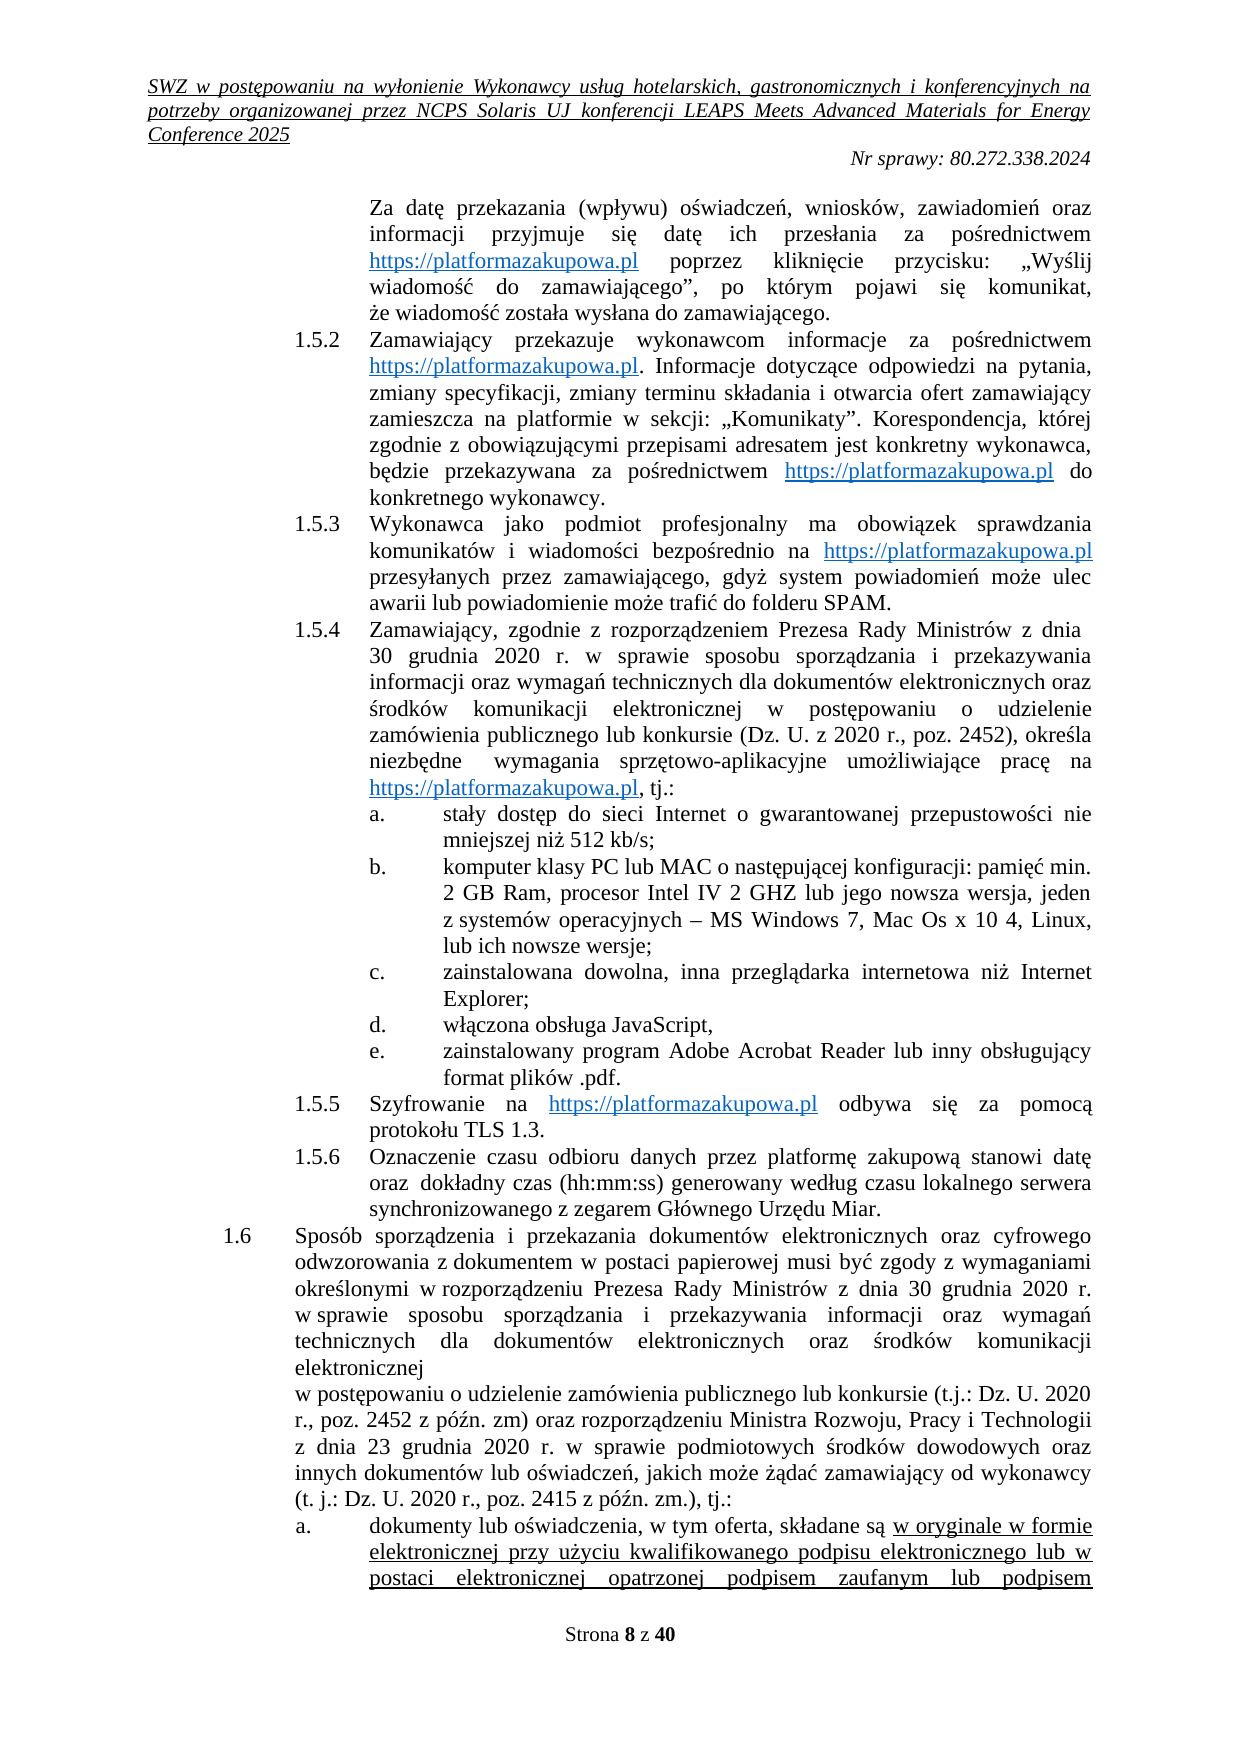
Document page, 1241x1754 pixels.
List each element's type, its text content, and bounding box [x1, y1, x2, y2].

list włączona obsługa JavaScript, [369, 1011, 1093, 1037]
list Zamawiający, zgodnie z rozporządzeniem Prezesa Rady Ministrów z dnia 30 grudnia 2020 r. w sprawie sposobu sporządzania i przekazywania informacji oraz wymagań technicznych dla dokumentów elektronicznych oraz środków komunikacji elektronicznej w postępowaniu o udzielenie zamówienia publicznego lub konkursie (Dz. U. z 2020 r., poz. 2452), określa niezbędne wymagania sprzętowo-aplikacyjne umożliwiające pracę na https://platformazakupowa.pl, tj.: [294, 616, 1093, 800]
list zainstalowany program Adobe Acrobat Reader lub inny obsługujący format plików .pdf. [369, 1037, 1093, 1090]
list Szyfrowanie na https://platformazakupowa.pl odbywa się za pomocą protokołu TLS 1.3. [294, 1090, 1093, 1143]
text Za datę przekazania (wpływu) oświadczeń, wniosków, zawiadomień oraz informacji przyjmuje się datę ich przesłania za pośrednictwem https://platformazakupowa.pl poprzez kliknięcie przycisku: „Wyślij wiadomość do zamawiającego”, po którym pojawi się komunikat, że wiadomość została wysłana do zamawiającego. [369, 194, 1093, 326]
list zainstalowana dowolna, inna przeglądarka internetowa niż Internet Explorer; [369, 958, 1093, 1011]
list komputer klasy PC lub MAC o następującej konfiguracji: pamięć min. 2 GB Ram, procesor Intel IV 2 GHZ lub jego nowsza wersja, jeden z systemów operacyjnych – MS Windows 7, Mac Os x 10 4, Linux, lub ich nowsze wersje; [369, 853, 1093, 958]
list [295, 1512, 1093, 1591]
list Wykonawca jako podmiot profesjonalny ma obowiązek sprawdzania komunikatów i wiadomości bezpośrednio na https://platformazakupowa.pl przesyłanych przez zamawiającego, gdyż system powiadomień może ulec awarii lub powiadomienie może trafić do folderu SPAM. [294, 510, 1093, 616]
list Sposób sporządzenia i przekazania dokumentów elektronicznych oraz cyfrowego odwzorowania z dokumentem w postaci papierowej musi być zgody z wymaganiami określonymi w rozporządzeniu Prezesa Rady Ministrów z dnia 30 grudnia 2020 r. w sprawie sposobu sporządzania i przekazywania informacji oraz wymagań technicznych dla dokumentów elektronicznych oraz środków komunikacji elektronicznej w postępowaniu o udzielenie zamówienia publicznego lub konkursie (t.j.: Dz. U. 2020 r., poz. 2452 z późn. zm) oraz rozporządzeniu Ministra Rozwoju, Pracy i Technologii z dnia 23 grudnia 2020 r. w sprawie podmiotowych środków dowodowych oraz innych dokumentów lub oświadczeń, jakich może żądać zamawiający od wykonawcy (t. j.: Dz. U. 2020 r., poz. 2415 z późn. zm.), tj.: [223, 1222, 1093, 1512]
list Zamawiający przekazuje wykonawcom informacje za pośrednictwem https://platformazakupowa.pl. Informacje dotyczące odpowiedzi na pytania, zmiany specyfikacji, zmiany terminu składania i otwarcia ofert zamawiający zamieszcza na platformie w sekcji: „Komunikaty”. Korespondencja, której zgodnie z obowiązującymi przepisami adresatem jest konkretny wykonawca, będzie przekazywana za pośrednictwem https://platformazakupowa.pl do konkretnego wykonawcy. [294, 326, 1093, 510]
list Oznaczenie czasu odbioru danych przez platformę zakupową stanowi datę oraz dokładny czas (hh:mm:ss) generowany według czasu lokalnego serwera synchronizowanego z zegarem Głównego Urzędu Miar. [294, 1143, 1093, 1222]
list stały dostęp do sieci Internet o gwarantowanej przepustowości nie mniejszej niż 512 kb/s; [369, 800, 1093, 853]
